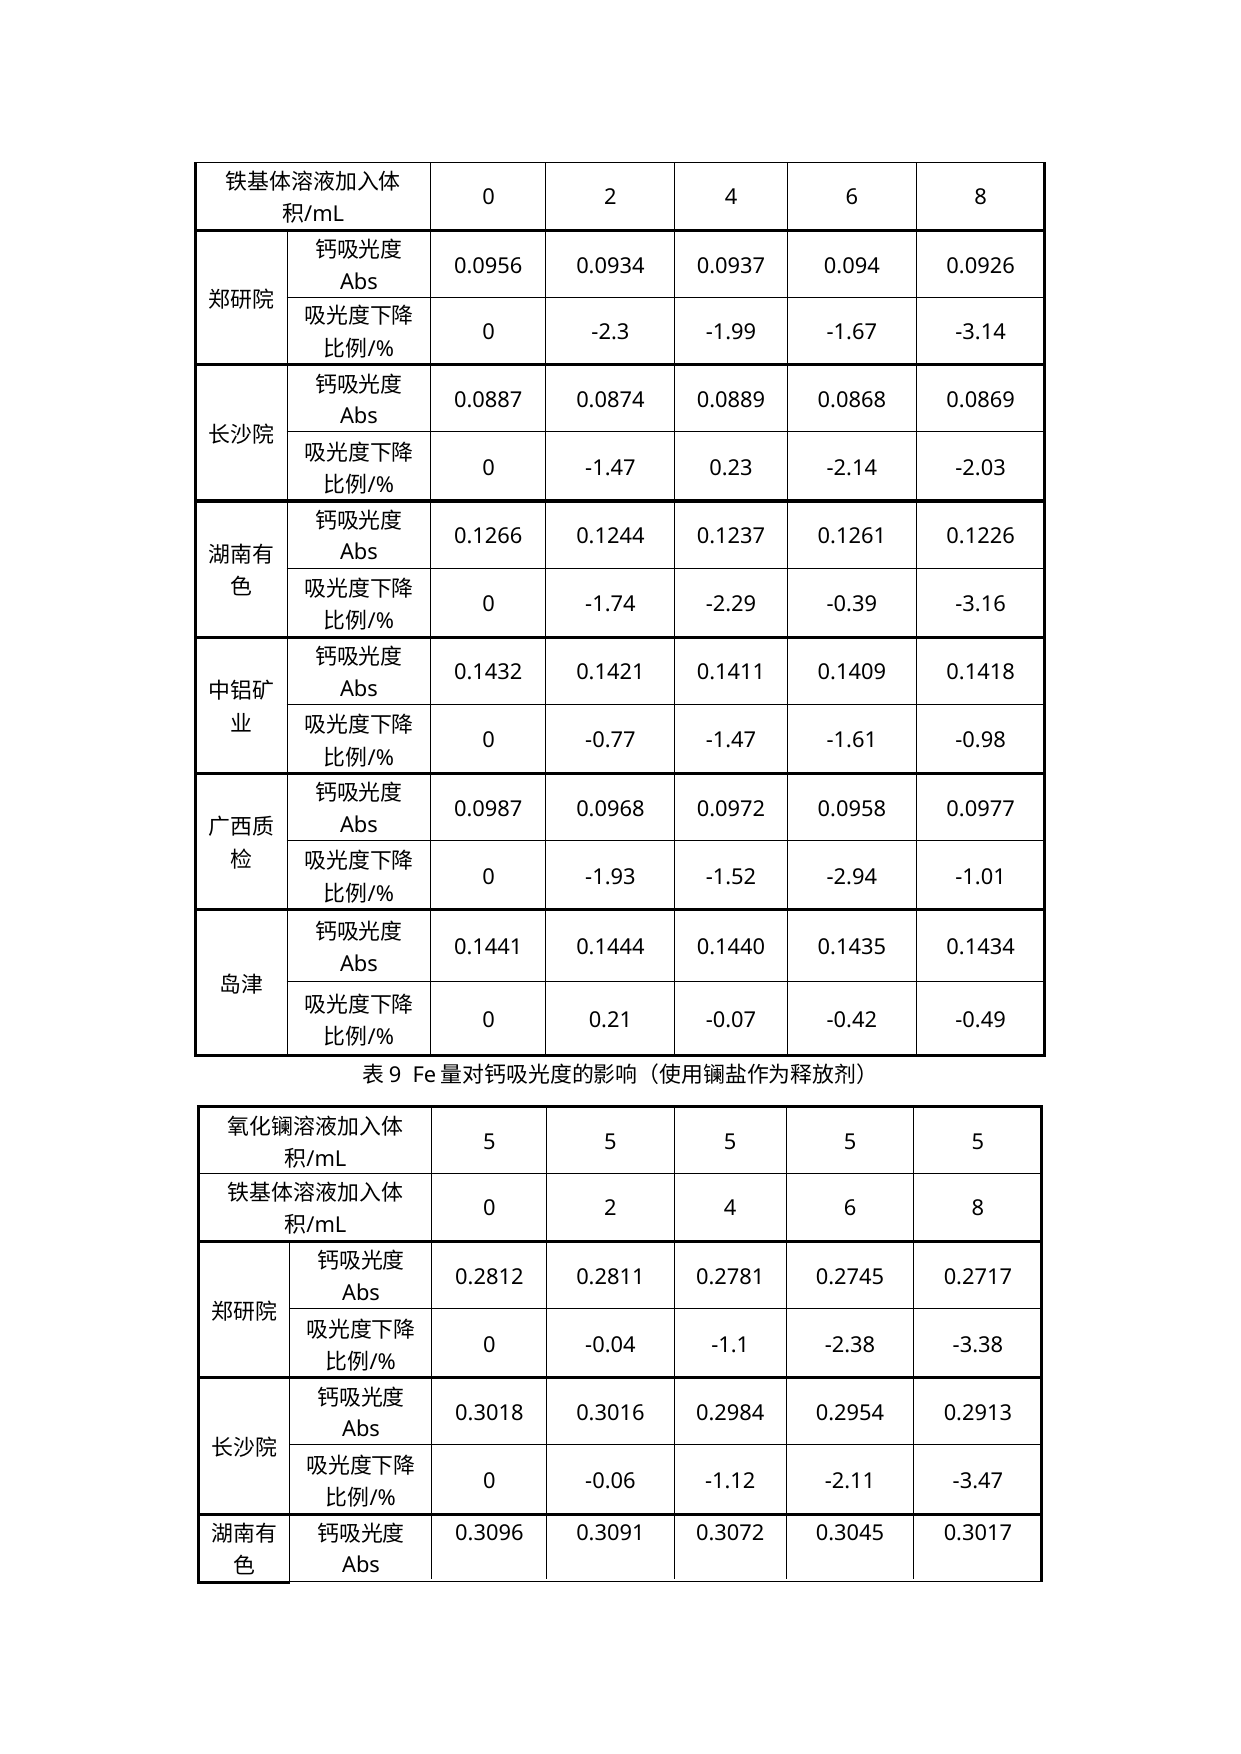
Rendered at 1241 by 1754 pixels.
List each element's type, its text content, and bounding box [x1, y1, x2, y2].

table_cell 0.21 [546, 982, 674, 1054]
table_cell 0.0887 [431, 366, 545, 431]
table_cell 0.0889 [675, 366, 787, 431]
table_cell -2.14 [788, 432, 916, 499]
table_cell -0.04 [547, 1309, 674, 1376]
table_cell 0.0972 [675, 775, 787, 840]
table_cell 0.2745 [787, 1243, 913, 1308]
table_cell 广西质检 [197, 775, 287, 908]
table_cell 0.2717 [914, 1243, 1040, 1308]
table_cell 0.2913 [914, 1379, 1040, 1444]
table_cell 0.2812 [432, 1243, 546, 1308]
table_cell 吸光度下降比例/% [288, 982, 430, 1054]
table_cell 岛津 [197, 911, 287, 1054]
table_cell -0.39 [788, 569, 916, 636]
table_cell 中铝矿业 [197, 639, 287, 772]
table_header 5 [914, 1108, 1040, 1173]
table_cell 0.3018 [432, 1379, 546, 1444]
table_cell 0.0868 [788, 366, 916, 431]
table_cell 0.2954 [787, 1379, 913, 1444]
table_cell -0.49 [917, 982, 1043, 1054]
table_cell 0.1261 [788, 503, 916, 567]
table_cell 0.0987 [431, 775, 545, 840]
table_cell 吸光度下降比例/% [288, 569, 430, 636]
table_cell 吸光度下降比例/% [290, 1445, 431, 1512]
table_cell 0.1226 [917, 503, 1043, 567]
table_cell 0.3017 [914, 1516, 1040, 1581]
table_cell -2.29 [675, 569, 787, 636]
table_cell 6 [787, 1174, 913, 1240]
table_cell 钙吸光度 Abs [288, 639, 430, 704]
table_cell 吸光度下降比例/% [288, 841, 430, 908]
table_cell 0 [431, 705, 545, 772]
table_cell 4 [675, 163, 787, 229]
table_cell 0 [432, 1445, 546, 1512]
table_cell 0.3045 [786, 1516, 914, 1581]
table_cell 0.0956 [431, 232, 545, 297]
table_cell 钙吸光度 Abs [288, 775, 430, 840]
table_cell 0.23 [675, 432, 787, 499]
table_cell 吸光度下降比例/% [288, 432, 430, 499]
table_cell 8 [917, 163, 1043, 229]
table_cell -3.16 [917, 569, 1043, 636]
table_cell 0.0869 [917, 366, 1043, 431]
table_cell -2.3 [546, 298, 674, 363]
table_cell 4 [675, 1174, 786, 1240]
table_cell 0.1418 [917, 639, 1043, 704]
table_cell 钙吸光度 Abs [290, 1379, 431, 1444]
text 表9 Fe量对钙吸光度的影响（使用镧盐作为释放剂） [187, 1057, 1053, 1089]
table_cell 郑研院 [200, 1243, 289, 1376]
table_cell -1.12 [675, 1445, 786, 1512]
table_cell -0.06 [547, 1445, 674, 1512]
table_cell 0.3091 [546, 1516, 674, 1581]
table_cell 0 [431, 163, 545, 229]
table_cell 吸光度下降比例/% [288, 705, 430, 772]
table_cell 0.1435 [788, 911, 916, 981]
table_cell 0 [431, 569, 545, 636]
table_cell 0.3016 [547, 1379, 674, 1444]
table_cell -3.14 [917, 298, 1043, 363]
table_cell 吸光度下降比例/% [288, 298, 430, 363]
table_cell -1.93 [546, 841, 674, 908]
table_cell -1.1 [675, 1309, 786, 1376]
table_cell 吸光度下降比例/% [290, 1309, 431, 1376]
table_cell 0 [431, 982, 545, 1054]
table_cell 0 [431, 432, 545, 499]
table_cell 长沙院 [200, 1379, 289, 1512]
table_cell 0.2984 [675, 1379, 786, 1444]
table_cell 0.3072 [674, 1516, 786, 1581]
table_cell 0.2811 [547, 1243, 674, 1308]
table_cell 0.1244 [546, 503, 674, 567]
table_cell 0.1411 [675, 639, 787, 704]
table_cell 0.0937 [675, 232, 787, 297]
table_cell 6 [788, 163, 916, 229]
table_cell 0.1444 [546, 911, 674, 981]
table_header 氧化镧溶液加入体积/mL [200, 1108, 431, 1173]
table_cell 0.1434 [917, 911, 1043, 981]
table_cell -1.47 [675, 705, 787, 772]
table_cell 0.1432 [431, 639, 545, 704]
table_cell 2 [546, 163, 674, 229]
table_header 5 [432, 1108, 546, 1173]
table_cell 0.1409 [788, 639, 916, 704]
table_cell -2.03 [917, 432, 1043, 499]
table_cell 0.2781 [675, 1243, 786, 1308]
table_cell 铁基体溶液加入体积/mL [200, 1174, 431, 1240]
table_cell 2 [547, 1174, 674, 1240]
table_cell -1.52 [675, 841, 787, 908]
table_cell 0 [431, 298, 545, 363]
table_cell -1.74 [546, 569, 674, 636]
table_cell -0.07 [675, 982, 787, 1054]
table_cell -2.11 [787, 1445, 913, 1512]
table_cell 湖南有色 [197, 503, 287, 636]
table_cell 0 [431, 841, 545, 908]
table_cell -1.01 [917, 841, 1043, 908]
table_cell -3.38 [914, 1309, 1040, 1376]
table_cell 8 [914, 1174, 1040, 1240]
table_cell 0.3096 [432, 1516, 546, 1581]
table_header 5 [675, 1108, 786, 1173]
table_cell 郑研院 [197, 232, 287, 363]
table_cell 钙吸光度 Abs [288, 366, 430, 431]
table_cell 0.1237 [675, 503, 787, 567]
table_cell -1.99 [675, 298, 787, 363]
table_cell 0.0926 [917, 232, 1043, 297]
table_cell 0.094 [788, 232, 916, 297]
table_cell 0.0968 [546, 775, 674, 840]
table_cell -1.67 [788, 298, 916, 363]
table_cell 0 [432, 1174, 546, 1240]
table_cell 钙吸光度 Abs [288, 232, 430, 297]
table_cell 铁基体溶液加入体积/mL [197, 163, 430, 229]
table_cell 钙吸光度 Abs [288, 911, 430, 981]
table_cell -0.98 [917, 705, 1043, 772]
table_cell 0.0977 [917, 775, 1043, 840]
table_cell 0.1421 [546, 639, 674, 704]
table_cell 0.0874 [546, 366, 674, 431]
table_cell 长沙院 [197, 366, 287, 499]
table_header 5 [787, 1108, 913, 1173]
table_cell 0.1441 [431, 911, 545, 981]
table_cell -0.77 [546, 705, 674, 772]
table_cell 0.0934 [546, 232, 674, 297]
table_cell 湖南有色 [200, 1516, 289, 1581]
table_cell -1.47 [546, 432, 674, 499]
table_cell -0.42 [788, 982, 916, 1054]
table_cell -1.61 [788, 705, 916, 772]
table_cell 0.1440 [675, 911, 787, 981]
table_cell 钙吸光度 Abs [290, 1516, 432, 1581]
table_cell 钙吸光度 Abs [290, 1243, 431, 1308]
table_cell 钙吸光度 Abs [288, 503, 430, 567]
table_cell 0 [432, 1309, 546, 1376]
table_cell 0.0958 [788, 775, 916, 840]
table_cell -2.38 [787, 1309, 913, 1376]
table_cell -2.94 [788, 841, 916, 908]
table_cell -3.47 [914, 1445, 1040, 1512]
table_header 5 [547, 1108, 674, 1173]
table_cell 0.1266 [431, 503, 545, 567]
